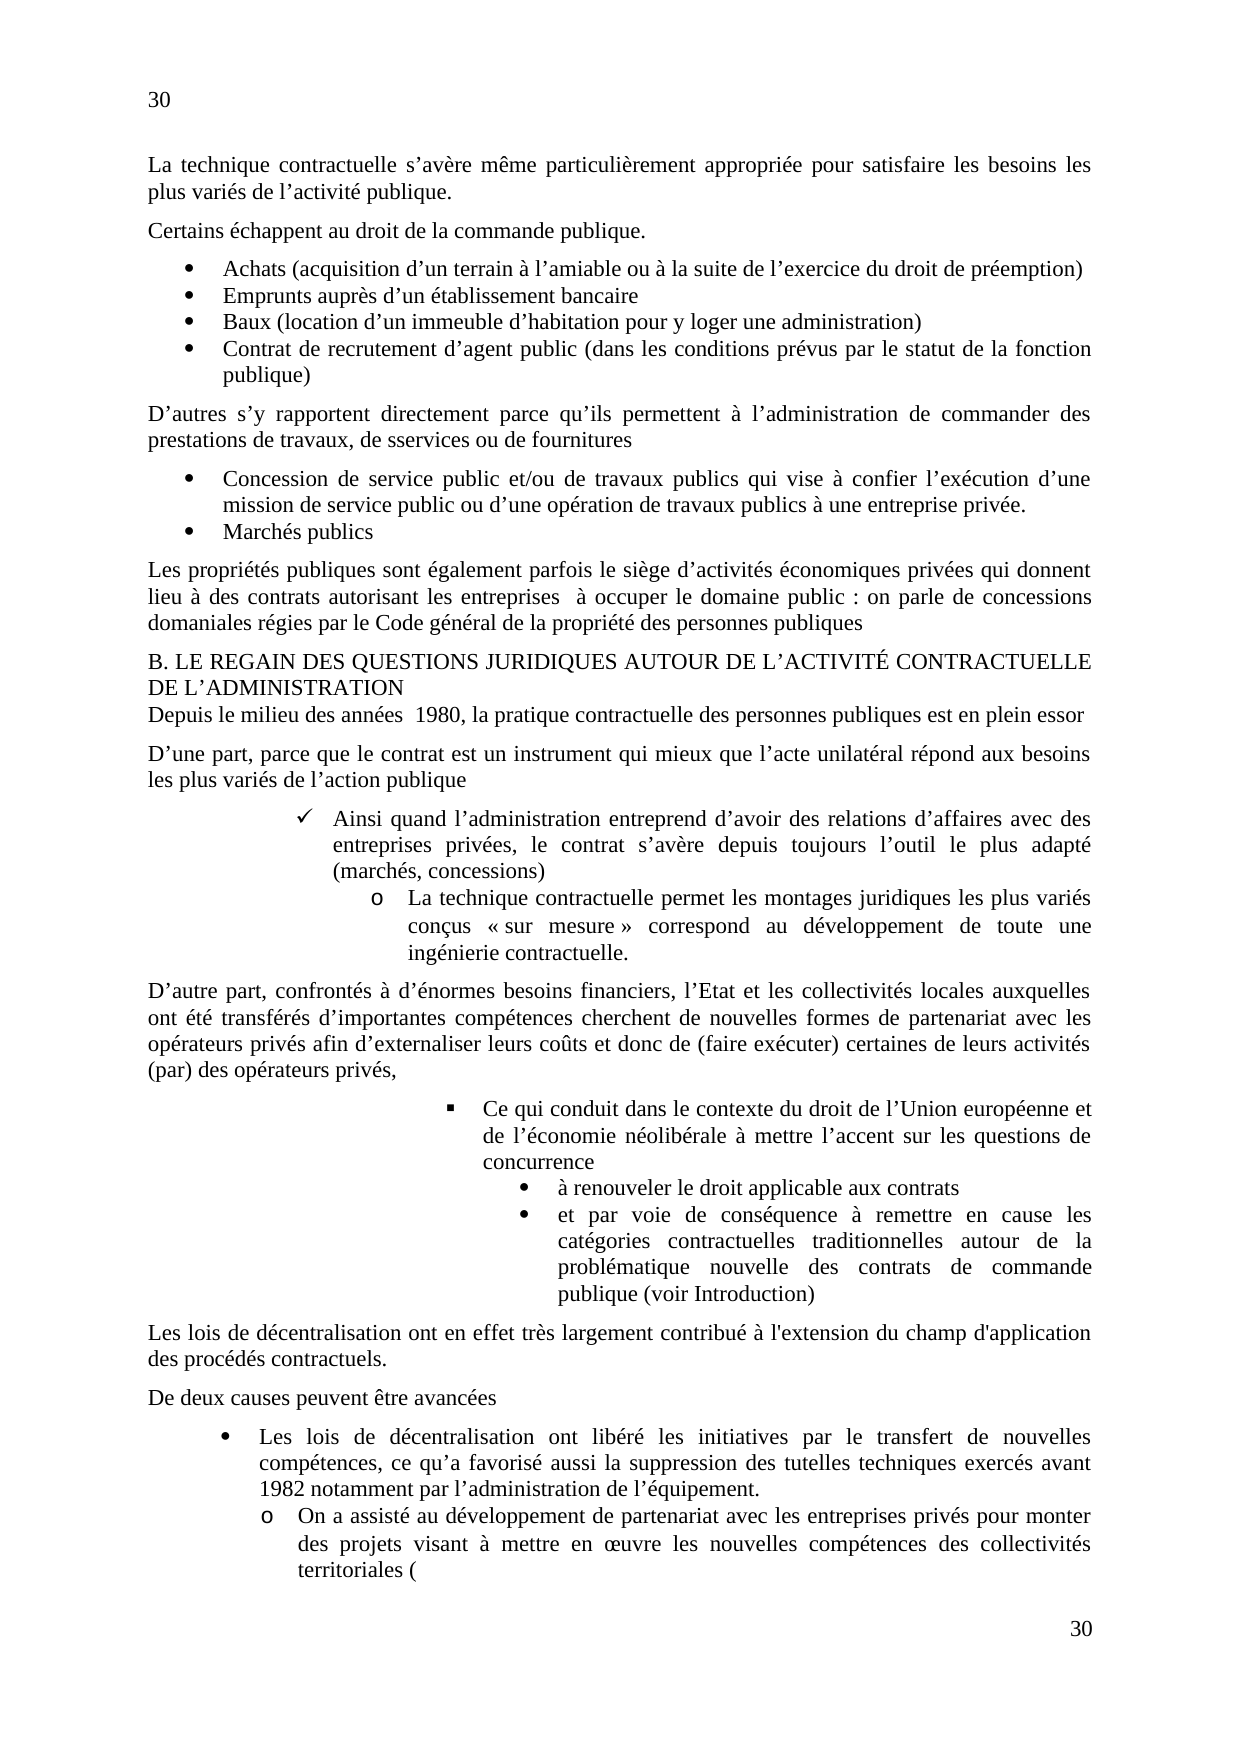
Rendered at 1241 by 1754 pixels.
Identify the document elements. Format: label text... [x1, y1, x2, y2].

text Les lois de décentralisation ont en effet très largement contribué à l'extension du champ d'application des procédés contractuels. [148, 1319, 1093, 1371]
text D’autre part, confrontés à d’énormes besoins financiers, l’Etat et les collectivités locales auxquelles ont été transférés d’importantes compétences cherchent de nouvelles formes de partenariat avec les opérateurs privés afin d’externaliser leurs coûts et donc de (faire exécuter) certaines de leurs activités (par) des opérateurs privés, [148, 977, 1093, 1083]
text Depuis le milieu des années 1980, la pratique contractuelle des personnes publiques est en plein essor [148, 701, 1093, 727]
list Achats (acquisition d’un terrain à l’amiable ou à la suite de l’exercice du droit de préemption) [185, 256, 1093, 282]
text Certains échappent au droit de la commande publique. [148, 217, 1093, 243]
list et par voie de conséquence à remettre en cause les catégories contractuelles traditionnelles autour de la problématique nouvelle des contrats de commande publique (voir Introduction) [520, 1201, 1093, 1306]
list à renouveler le droit applicable aux contrats [520, 1174, 1093, 1201]
list Les lois de décentralisation ont libéré les initiatives par le transfert de nouvelles compétences, ce qu’a favorisé aussi la suppression des tutelles techniques exercés avant 1982 notamment par l’administration de l’équipement. [221, 1423, 1093, 1502]
text D’une part, parce que le contrat est un instrument qui mieux que l’acte unilatéral répond aux besoins les plus variés de l’action publique [148, 740, 1093, 792]
text La technique contractuelle s’avère même particulièrement appropriée pour satisfaire les besoins les plus variés de l’activité publique. [148, 151, 1093, 204]
list Ce qui conduit dans le contexte du droit de l’Union européenne et de l’économie néolibérale à mettre l’accent sur les questions de concurrence [445, 1095, 1093, 1174]
list La technique contractuelle permet les montages juridiques les plus variés conçus « sur mesure » correspond au développement de toute une ingénierie contractuelle. [370, 884, 1093, 965]
list Concession de service public et/ou de travaux publics qui vise à confier l’exécution d’une mission de service public ou d’une opération de travaux publics à une entreprise privée. [185, 465, 1093, 518]
list Baux (location d’un immeuble d’habitation pour y loger une administration) [185, 308, 1093, 334]
list Emprunts auprès d’un établissement bancaire [185, 282, 1093, 308]
subtitle B. Le regain des questions juridiques autour de l’activité contractuelle de l’administration [148, 648, 1093, 701]
text Les propriétés publiques sont également parfois le siège d’activités économiques privées qui donnent lieu à des contrats autorisant les entreprises à occuper le domaine public : on parle de concessions domaniales régies par le Code général de la propriété des personnes publiques [148, 557, 1093, 636]
text D’autres s’y rapportent directement parce qu’ils permettent à l’administration de commander des prestations de travaux, de sservices ou de fournitures [148, 400, 1093, 452]
list Ainsi quand l’administration entreprend d’avoir des relations d’affaires avec des entreprises privées, le contrat s’avère depuis toujours l’outil le plus adapté (marchés, concessions) [295, 805, 1093, 884]
text De deux causes peuvent être avancées [148, 1384, 1093, 1410]
list Contrat de recrutement d’agent public (dans les conditions prévus par le statut de la fonction publique) [185, 334, 1093, 387]
list Marchés publics [185, 518, 1093, 544]
list On a assisté au développement de partenariat avec les entreprises privés pour monter des projets visant à mettre en œuvre les nouvelles compétences des collectivités territoriales ( [260, 1502, 1093, 1583]
